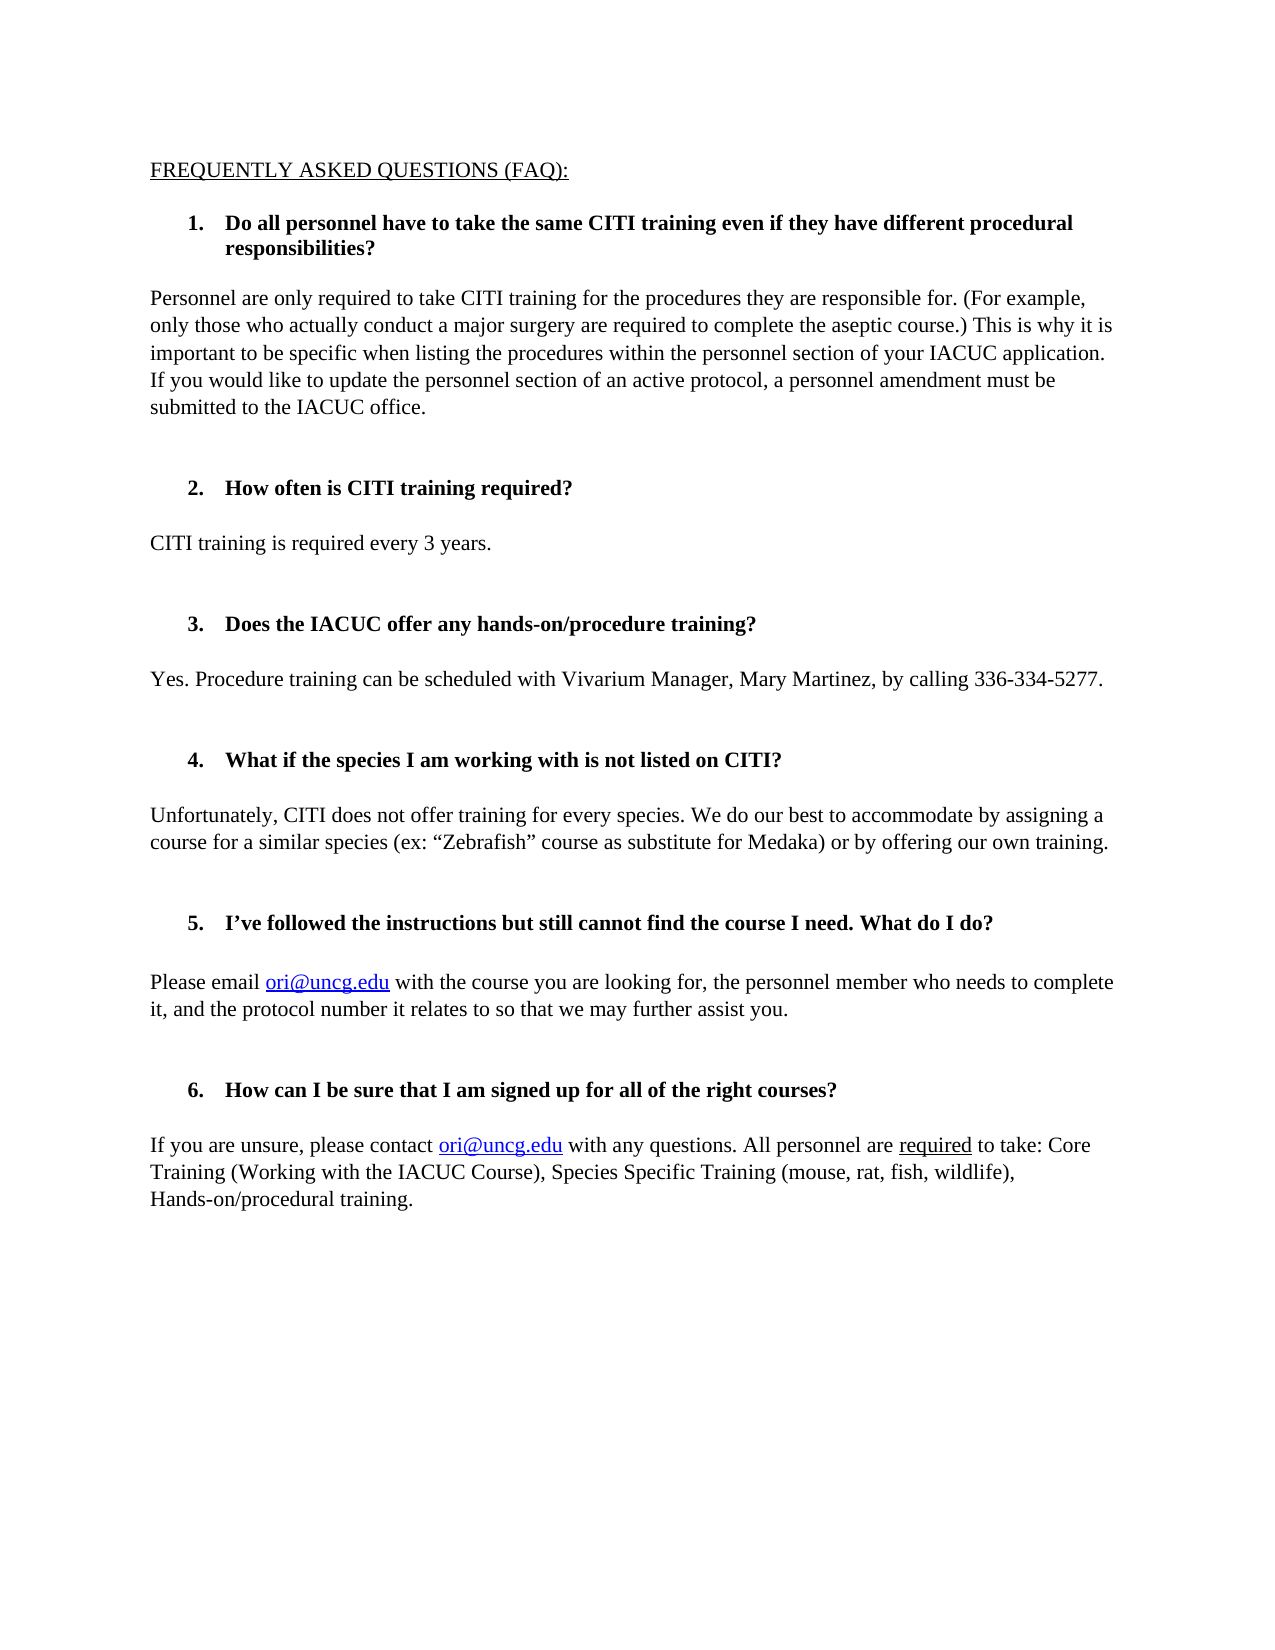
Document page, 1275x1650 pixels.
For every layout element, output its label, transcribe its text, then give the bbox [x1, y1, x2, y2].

list What if the species I am working with is not listed on CITI? [187, 747, 1125, 772]
list Does the IACUC offer any hands-on/procedure training? [187, 611, 1125, 637]
text Unfortunately, CITI does not offer training for every species. We do our best to accommodate by assigning a course for a similar species (ex: “Zebrafish” course as substitute for Medaka) or by offering our own training. [150, 802, 1125, 854]
list How often is CITI training required? [187, 475, 1125, 501]
list Do all personnel have to take the same CITI training even if they have different procedural responsibilities? [187, 209, 1125, 260]
text Yes. Procedure training can be scheduled with Vivarium Manager, Mary Martinez, by calling 336-334-5277. [150, 666, 1125, 691]
text If you are unsure, please contact ori@uncg.edu with any questions. All personnel are required to take: Core Training (Working with the IACUC Course), Species Specific Training (mouse, rat, fish, wildlife), Hands-on/procedural training. [150, 1132, 1125, 1211]
text FREQUENTLY ASKED QUESTIONS (FAQ): [150, 157, 1125, 182]
text CITI training is required every 3 years. [150, 530, 1125, 555]
text Personnel are only required to take CITI training for the procedures they are responsible for. (For example, only those who actually conduct a major surgery are required to complete the aseptic course.) This is why it is important to be specific when listing the procedures within the personnel section of your IACUC application. If you would like to update the personnel section of an active protocol, a personnel amendment must be submitted to the IACUC office. [150, 285, 1125, 419]
text Please email ori@uncg.edu with the course you are looking for, the personnel member who needs to complete it, and the protocol number it relates to so that we may further assist you. [150, 969, 1125, 1021]
list How can I be sure that I am signed up for all of the right courses? [187, 1077, 1125, 1103]
list I’ve followed the instructions but still cannot find the course I need. What do I do? [187, 910, 1125, 936]
